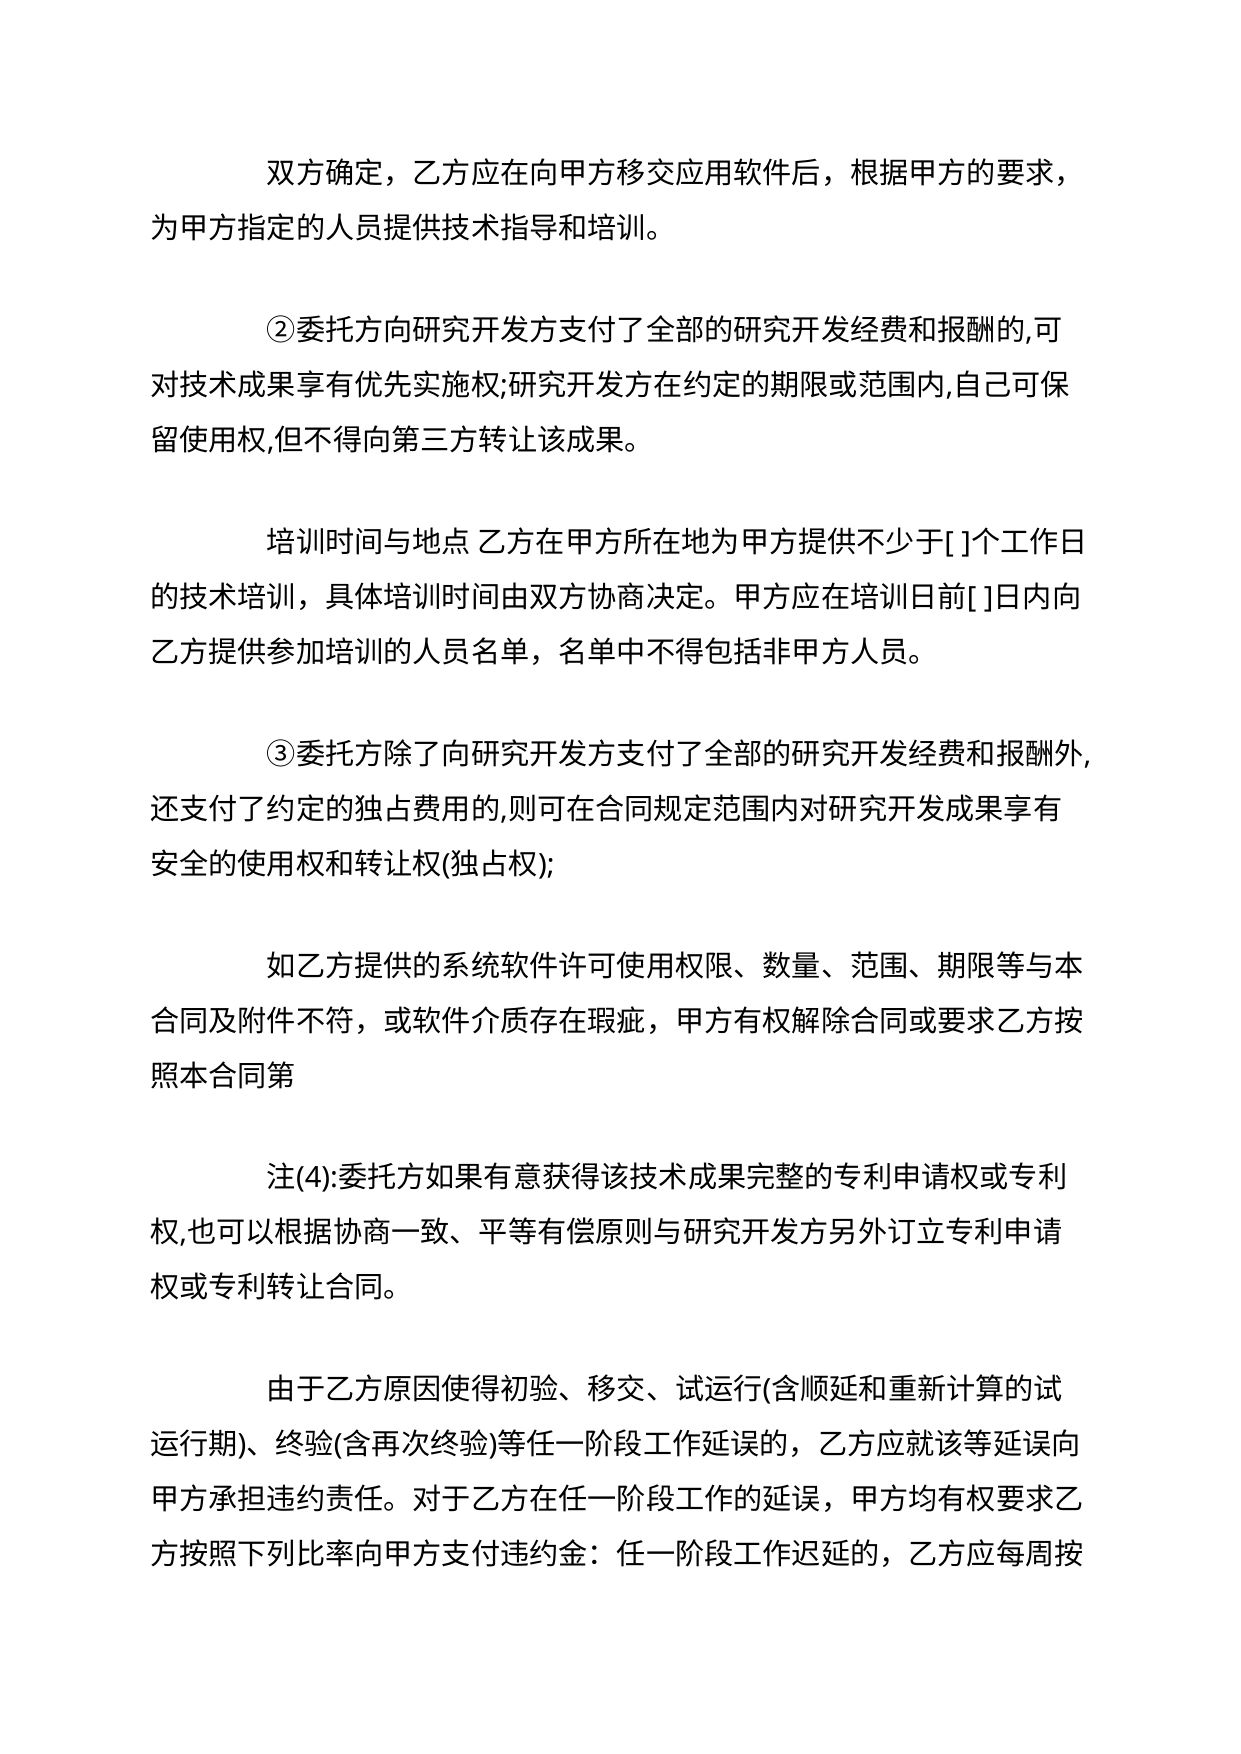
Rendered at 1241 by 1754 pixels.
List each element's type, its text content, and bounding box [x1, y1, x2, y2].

text 如乙方提供的系统软件许可使用权限、数量、范围、期限等与本合同及附件不符，或软件介质存在瑕疵，甲方有权解除合同或要求乙方按照本合同第 [150, 942, 1090, 1094]
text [150, 1366, 1090, 1573]
text ②委托方向研究开发方支付了全部的研究开发经费和报酬的,可对技术成果享有优先实施权;研究开发方在约定的期限或范围内,自己可保留使用权,但不得向第三方转让该成果。 [150, 307, 1090, 459]
text ③委托方除了向研究开发方支付了全部的研究开发经费和报酬外,还支付了约定的独占费用的,则可在合同规定范围内对研究开发成果享有安全的使用权和转让权(独占权); [150, 730, 1090, 883]
text 双方确定，乙方应在向甲方移交应用软件后，根据甲方的要求，为甲方指定的人员提供技术指导和培训。 [150, 150, 1090, 247]
text 注(4):委托方如果有意获得该技术成果完整的专利申请权或专利权,也可以根据协商一致、平等有偿原则与研究开发方另外订立专利申请权或专利转让合同。 [150, 1154, 1090, 1306]
text 培训时间与地点 乙方在甲方所在地为甲方提供不少于[ ]个工作日的技术培训，具体培训时间由双方协商决定。甲方应在培训日前[ ]日内向乙方提供参加培训的人员名单，名单中不得包括非甲方人员。 [150, 519, 1090, 671]
